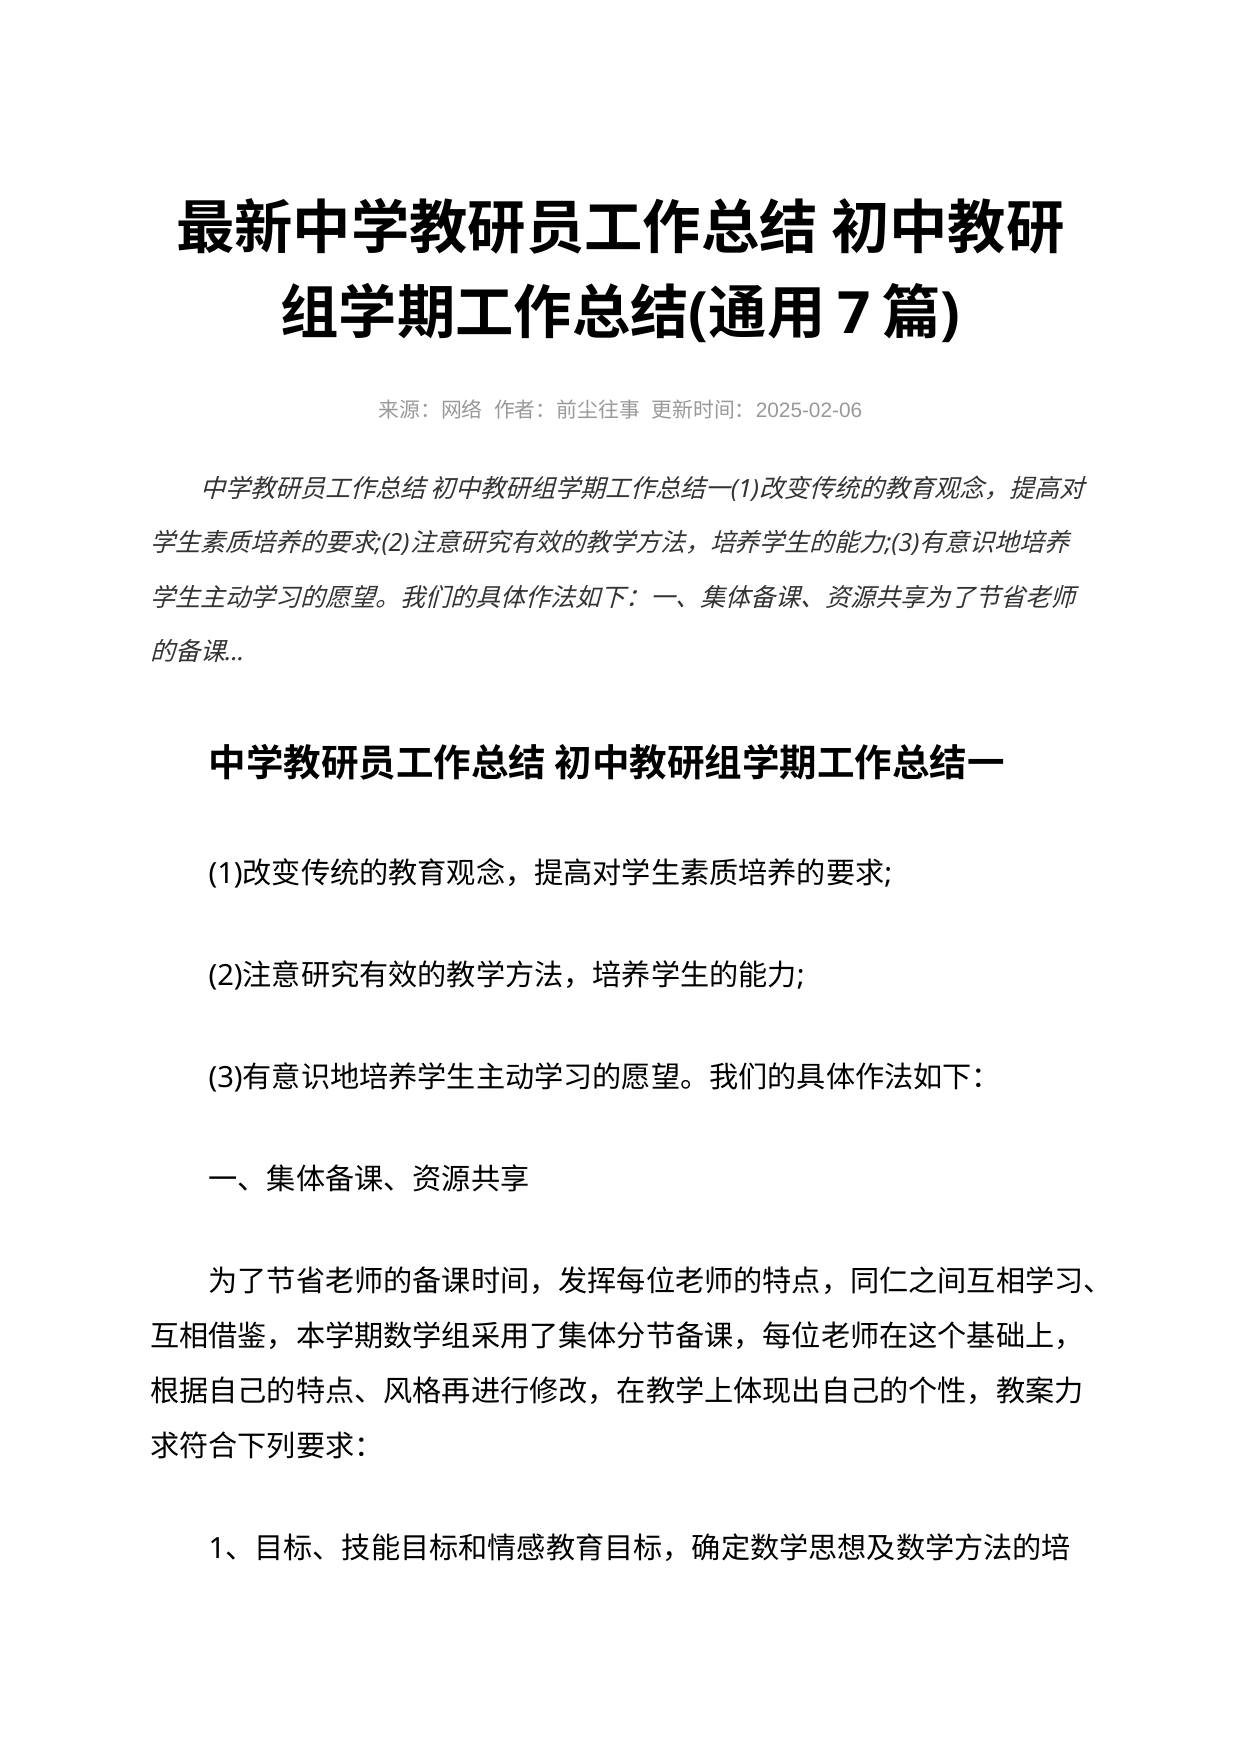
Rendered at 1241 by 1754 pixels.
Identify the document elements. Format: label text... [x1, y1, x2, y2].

text 一、集体备课、资源共享 [150, 1156, 1090, 1198]
text 来源：网络 作者：前尘往事 更新时间：2025-02-06 [150, 397, 1090, 421]
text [150, 1524, 1090, 1567]
text 中学教研员工作总结 初中教研组学期工作总结一(1)改变传统的教育观念，提高对学生素质培养的要求;(2)注意研究有效的教学方法，培养学生的能力;(3)有意识地培养学生主动学习的愿望。我们的具体作法如下：一、集体备课、资源共享为了节省老师的备课... [150, 468, 1090, 668]
text 中学教研员工作总结 初中教研组学期工作总结一 [150, 733, 1090, 787]
text 为了节省老师的备课时间，发挥每位老师的特点，同仁之间互相学习、互相借鉴，本学期数学组采用了集体分节备课，每位老师在这个基础上，根据自己的特点、风格再进行修改，在教学上体现出自己的个性，教案力求符合下列要求： [150, 1258, 1090, 1465]
text (1)改变传统的教育观念，提高对学生素质培养的要求; [150, 850, 1090, 892]
text (3)有意识地培养学生主动学习的愿望。我们的具体作法如下： [150, 1054, 1090, 1096]
subtitle 最新中学教研员工作总结 初中教研组学期工作总结(通用7篇) [150, 181, 1090, 351]
text (2)注意研究有效的教学方法，培养学生的能力; [150, 952, 1090, 994]
